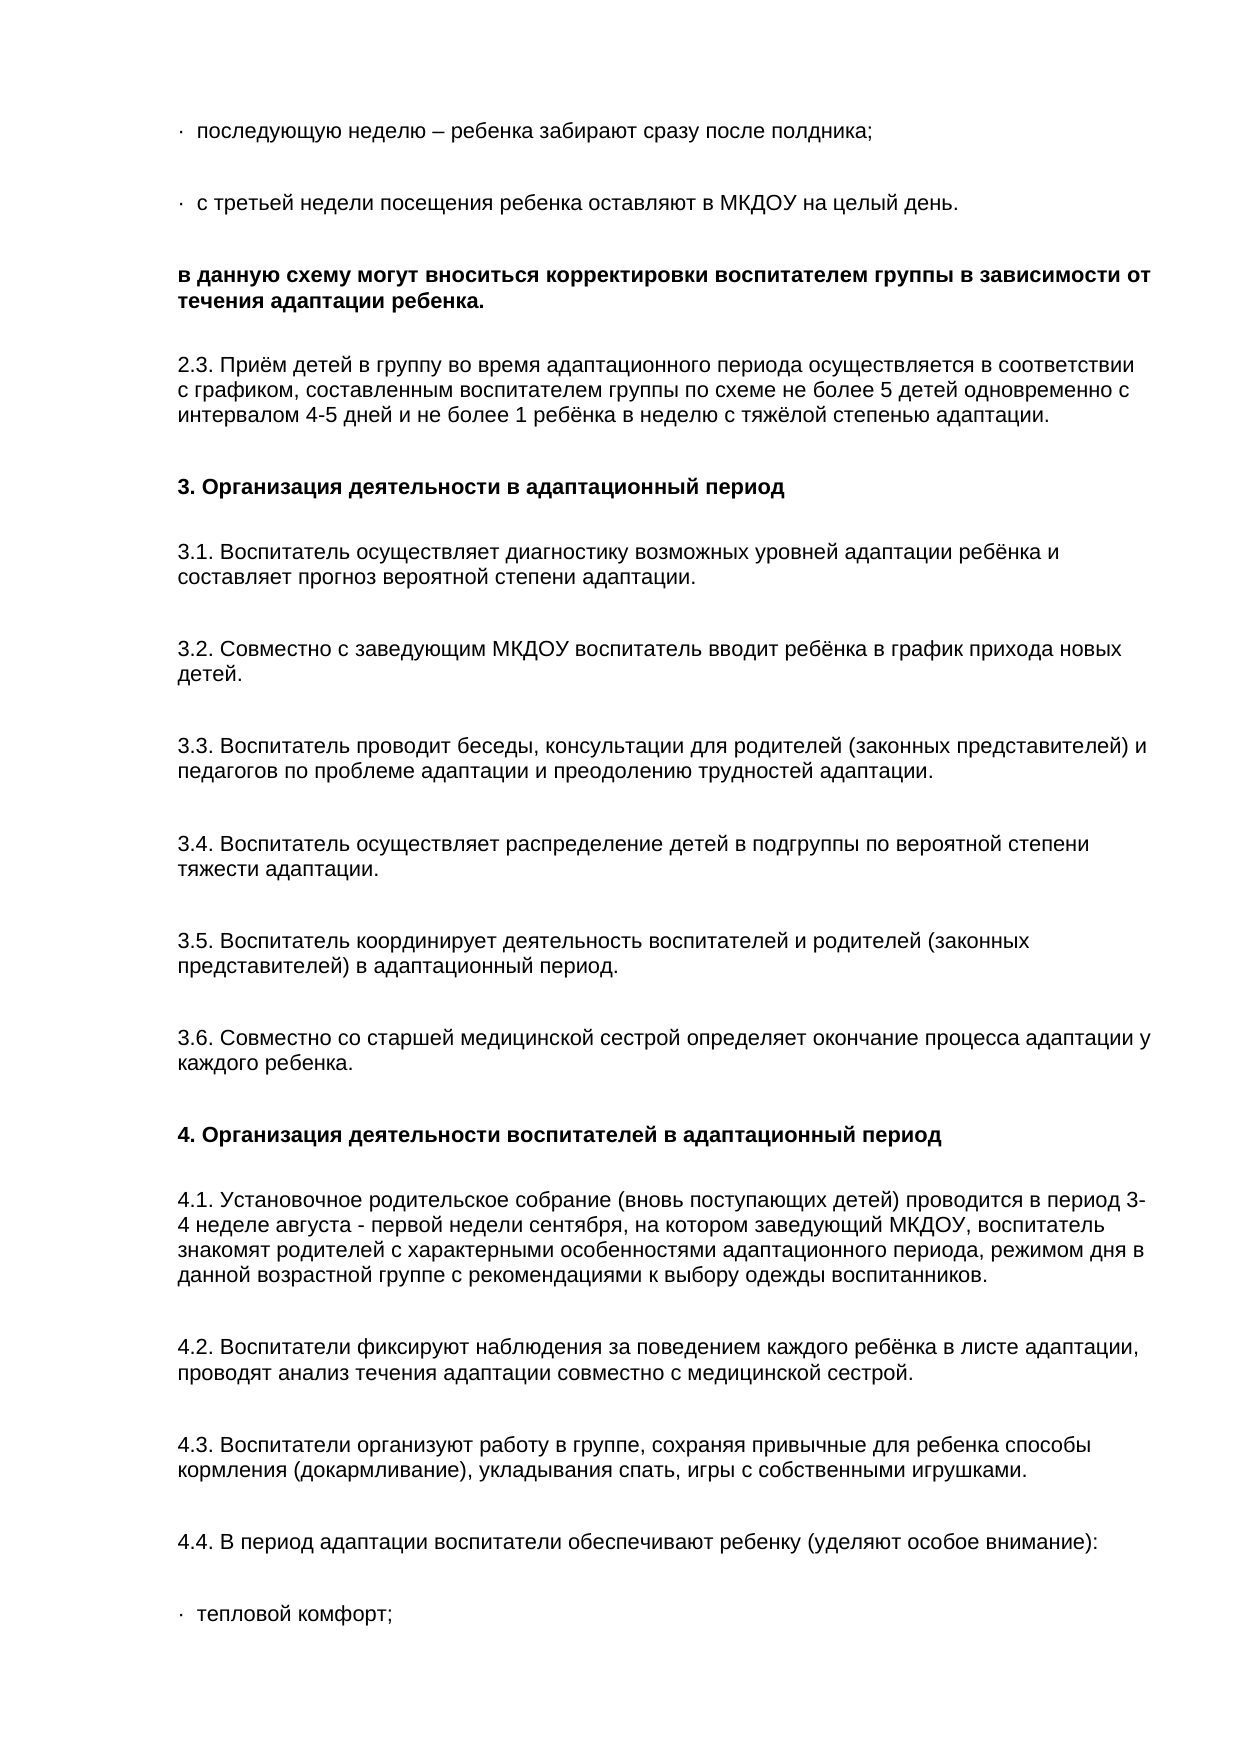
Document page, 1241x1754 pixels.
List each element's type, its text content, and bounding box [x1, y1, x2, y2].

text · с третьей недели посещения ребенка оставляют в МКДОУ на целый день. [177, 190, 1152, 215]
text 4. Организация деятельности воспитателей в адаптационный период [177, 1122, 1152, 1147]
text 3.5. Воспитатель координирует деятельность воспитателей и родителей (законных представителей) в адаптационный период. [177, 928, 1152, 978]
text · последующую неделю – ребенка забирают сразу после полдника; [177, 118, 1152, 143]
text 3.1. Воспитатель осуществляет диагностику возможных уровней адаптации ребёнка и составляет прогноз вероятной степени адаптации. [177, 538, 1152, 589]
text 3. Организация деятельности в адаптационный период [177, 474, 1152, 499]
text 4.1. Установочное родительское собрание (вновь поступающих детей) проводится в период 3-4 неделе августа - первой недели сентября, на котором заведующий МКДОУ, воспитатель знакомят родителей с характерными особенностями адаптационного периода, режимом дня в данной возрастной группе с рекомендациями к выбору одежды воспитанников. [177, 1187, 1152, 1287]
text 2.3. Приём детей в группу во время адаптационного периода осуществляется в соответствии с графиком, составленным воспитателем группы по схеме не более 5 детей одновременно с интервалом 4-5 дней и не более 1 ребёнка в неделю с тяжёлой степенью адаптации. [177, 352, 1152, 427]
text · тепловой комфорт; [177, 1601, 1152, 1626]
text 3.3. Воспитатель проводит беседы, консультации для родителей (законных представителей) и педагогов по проблеме адаптации и преодолению трудностей адаптации. [177, 733, 1152, 783]
text в данную схему могут вноситься корректировки воспитателем группы в зависимости от течения адаптации ребенка. [177, 262, 1152, 313]
text 3.2. Совместно с заведующим МКДОУ воспитатель вводит ребёнка в график прихода новых детей. [177, 636, 1152, 686]
text 3.6. Совместно со старшей медицинской сестрой определяет окончание процесса адаптации у каждого ребенка. [177, 1025, 1152, 1075]
text 4.3. Воспитатели организуют работу в группе, сохраняя привычные для ребенка способы кормления (докармливание), укладывания спать, игры с собственными игрушками. [177, 1432, 1152, 1482]
text 3.4. Воспитатель осуществляет распределение детей в подгруппы по вероятной степени тяжести адаптации. [177, 830, 1152, 881]
text 4.2. Воспитатели фиксируют наблюдения за поведением каждого ребёнка в листе адаптации, проводят анализ течения адаптации совместно с медицинской сестрой. [177, 1334, 1152, 1385]
text 4.4. В период адаптации воспитатели обеспечивают ребенку (уделяют особое внимание): [177, 1529, 1152, 1554]
